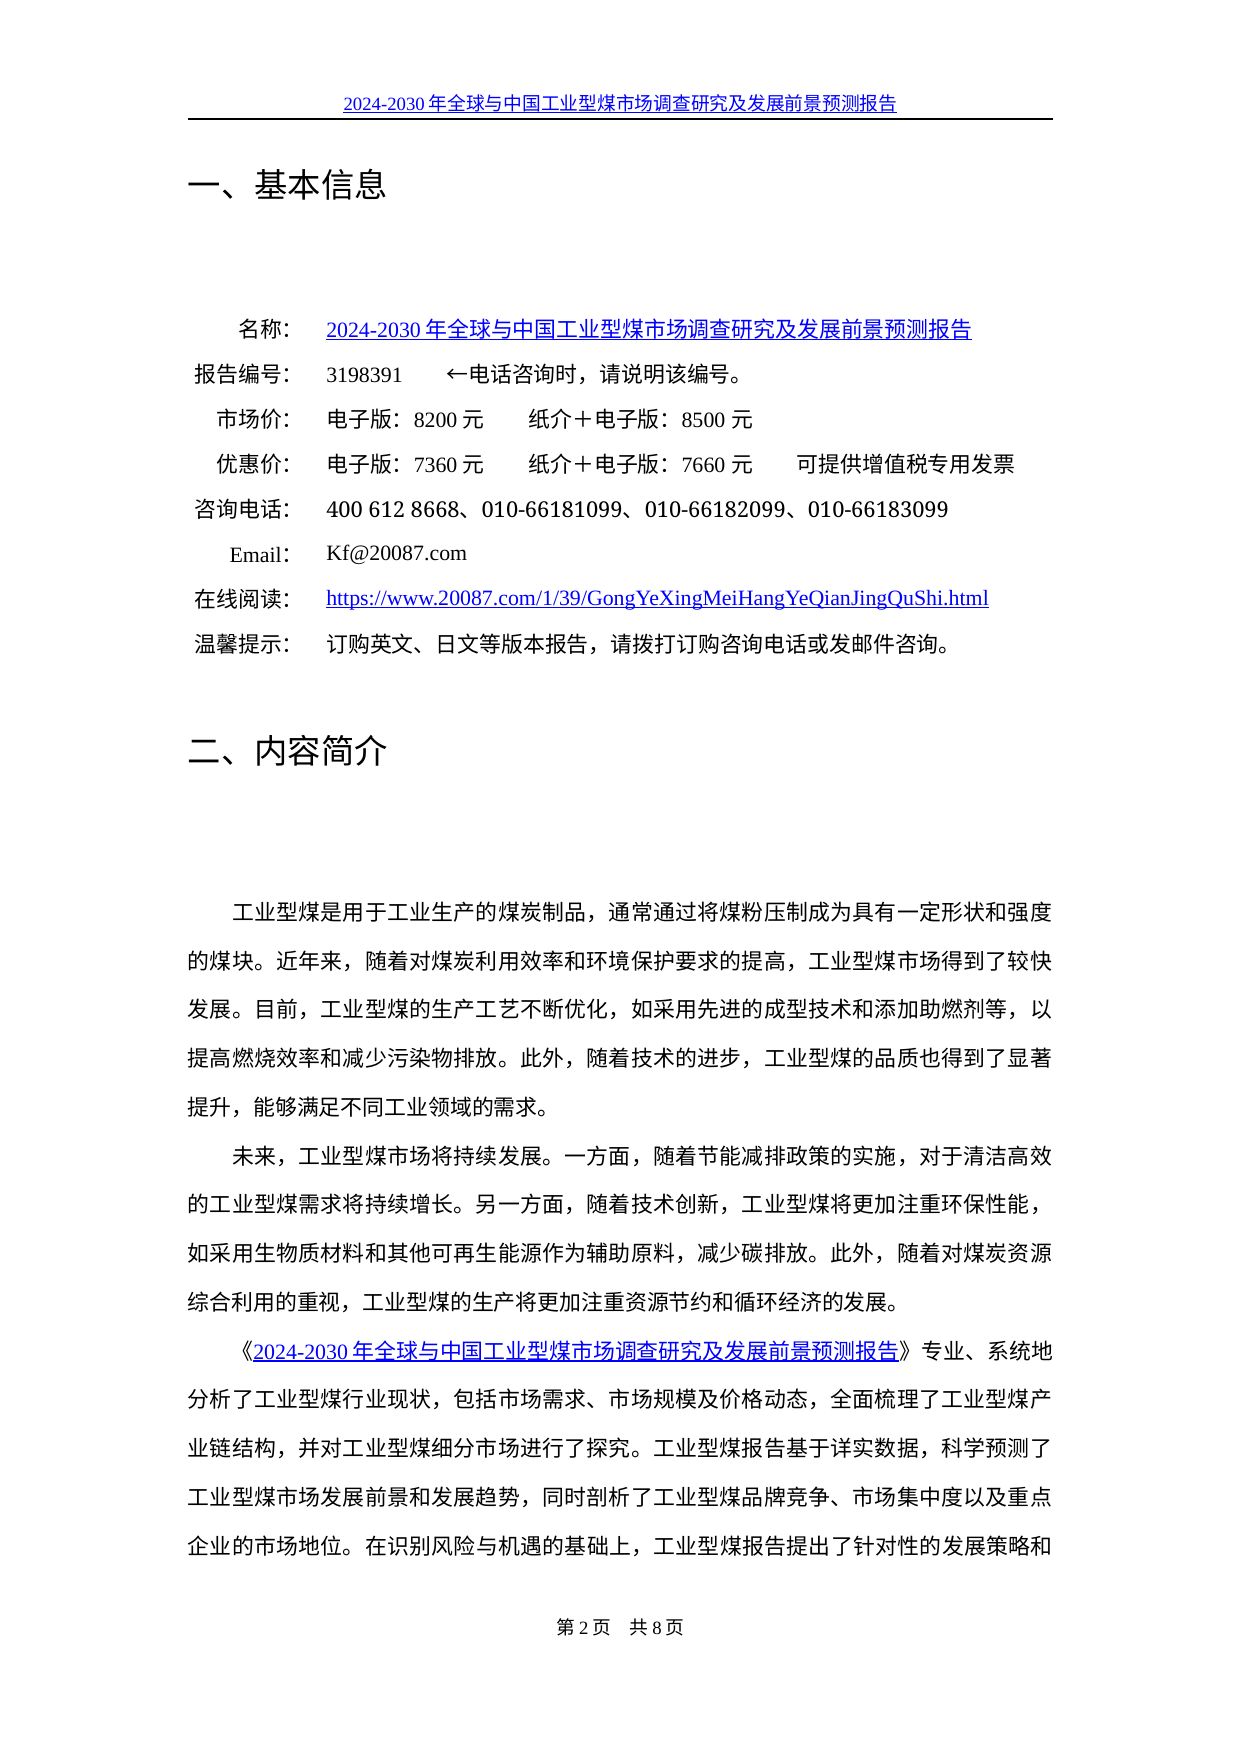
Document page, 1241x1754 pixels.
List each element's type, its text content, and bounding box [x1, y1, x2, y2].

table_cell 订购英文、日文等版本报告，请拨打订购咨询电话或发邮件咨询。 [315, 627, 1073, 672]
table_cell 3198391 ←电话咨询时，请说明该编号。 [315, 357, 1073, 402]
table_cell Kf@20087.com [315, 537, 1073, 582]
title 一、基本信息 [187, 150, 1053, 215]
title 二、内容简介 [187, 717, 1053, 782]
table_cell [315, 582, 1073, 627]
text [187, 894, 1053, 1561]
table_cell 市场价： [167, 402, 315, 447]
table_cell 报告编号： [167, 357, 315, 402]
table_cell 在线阅读： [167, 582, 315, 627]
table_cell Email： [167, 537, 315, 582]
table_header 2024-2030年全球与中国工业型煤市场调查研究及发展前景预测报告 [315, 312, 1073, 357]
table_cell 咨询电话： [167, 492, 315, 537]
table_header 名称： [167, 312, 315, 357]
table_cell 优惠价： [167, 447, 315, 492]
table_cell 400 612 8668、010-66181099、010-66182099、010-66183099 [315, 492, 1073, 537]
table_cell 温馨提示： [167, 627, 315, 672]
table_cell 电子版：7360 元 纸介＋电子版：7660 元 可提供增值税专用发票 [315, 447, 1073, 492]
table_cell 电子版：8200 元 纸介＋电子版：8500 元 [315, 402, 1073, 447]
